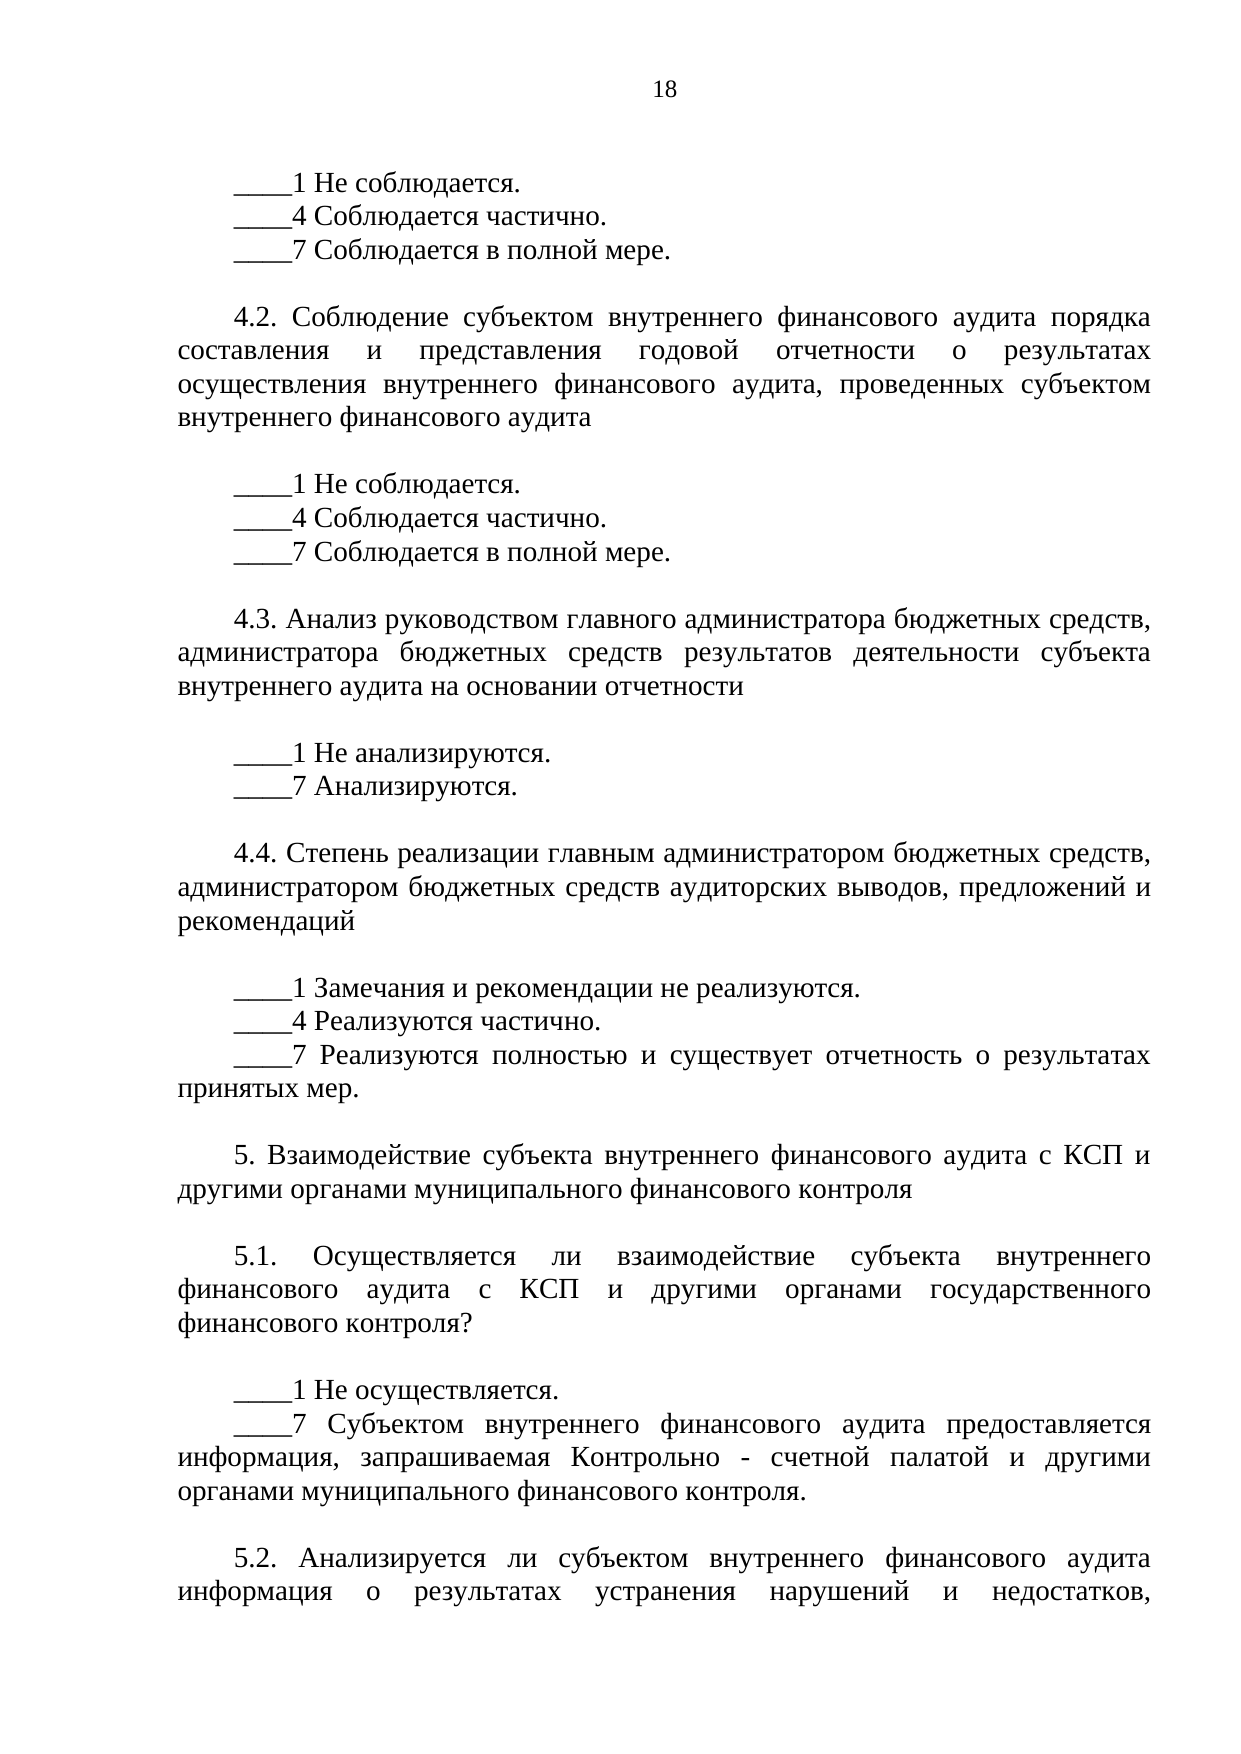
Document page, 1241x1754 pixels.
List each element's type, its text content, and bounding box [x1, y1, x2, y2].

text 4.4. Степень реализации главным администратором бюджетных средств, администратором бюджетных средств аудиторских выводов, предложений и рекомендаций [177, 836, 1152, 936]
text ____7 Соблюдается в полной мере. [177, 232, 1152, 265]
text ____1 Не анализируются. [177, 735, 1152, 768]
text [177, 1540, 1152, 1607]
text ____7 Субъектом внутреннего финансового аудита предоставляется информация, запрашиваемая Контрольно - счетной палатой и другими органами муниципального финансового контроля. [177, 1406, 1152, 1506]
text 4.3. Анализ руководством главного администратора бюджетных средств, администратора бюджетных средств результатов деятельности субъекта внутреннего аудита на основании отчетности [177, 601, 1152, 701]
text ____4 Реализуются частично. [177, 1003, 1152, 1037]
text 4.2. Соблюдение субъектом внутреннего финансового аудита порядка составления и представления годовой отчетности о результатах осуществления внутреннего финансового аудита, проведенных субъектом внутреннего финансового аудита [177, 299, 1152, 433]
text ____7 Реализуются полностью и существует отчетность о результатах принятых мер. [177, 1037, 1152, 1104]
text ____4 Соблюдается частично. [177, 198, 1152, 232]
text ____1 Не осуществляется. [177, 1372, 1152, 1406]
text ____1 Не соблюдается. [177, 165, 1152, 198]
text ____7 Соблюдается в полной мере. [177, 534, 1152, 567]
text ____4 Соблюдается частично. [177, 500, 1152, 534]
text ____7 Анализируются. [177, 768, 1152, 802]
text 5. Взаимодействие субъекта внутреннего финансового аудита с КСП и другими органами муниципального финансового контроля [177, 1137, 1152, 1204]
text ____1 Не соблюдается. [177, 467, 1152, 500]
text 5.1. Осуществляется ли взаимодействие субъекта внутреннего финансового аудита с КСП и другими органами государственного финансового контроля? [177, 1238, 1152, 1339]
text ____1 Замечания и рекомендации не реализуются. [177, 970, 1152, 1003]
